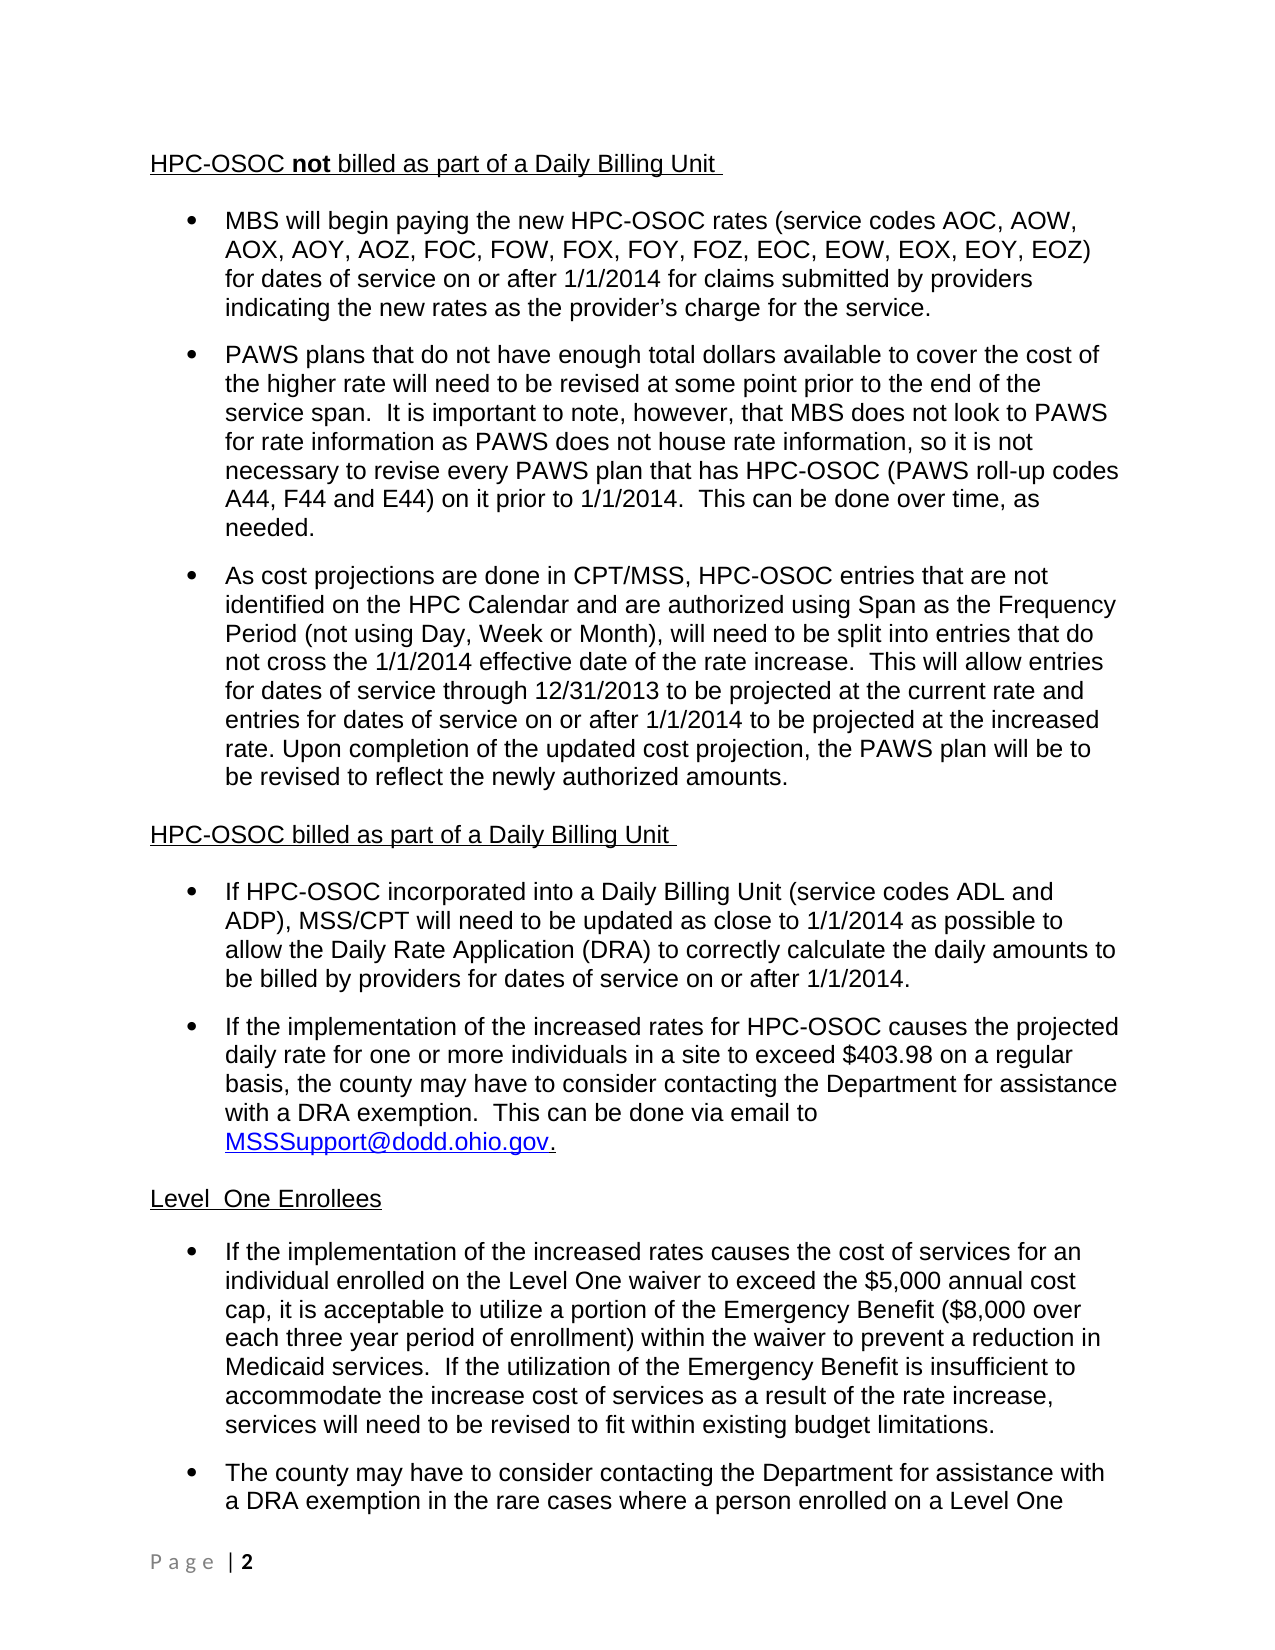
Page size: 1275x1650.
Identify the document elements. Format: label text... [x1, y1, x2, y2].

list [187, 1457, 1125, 1515]
list If HPC-OSOC incorporated into a Daily Billing Unit (service codes ADL and ADP), MSS/CPT will need to be updated as close to 1/1/2014 as possible to allow the Daily Rate Application (DRA) to correctly calculate the daily amounts to be billed by providers for dates of service on or after 1/1/2014. [187, 877, 1125, 992]
text Level One Enrollees [150, 1184, 1125, 1213]
list PAWS plans that do not have enough total dollars available to cover the cost of the higher rate will need to be revised at some point prior to the end of the service span. It is important to note, however, that MBS does not look to PAWS for rate information as PAWS does not house rate information, so it is not necessary to revise every PAWS plan that has HPC-OSOC (PAWS roll-up codes A44, F44 and E44) on it prior to 1/1/2014. This can be done over time, as needed. [187, 341, 1125, 542]
list MBS will begin paying the new HPC-OSOC rates (service codes AOC, AOW, AOX, AOY, AOZ, FOC, FOW, FOX, FOY, FOZ, EOC, EOW, EOX, EOY, EOZ) for dates of service on or after 1/1/2014 for claims submitted by providers indicating the new rates as the provider’s charge for the service. [187, 206, 1125, 321]
list If the implementation of the increased rates causes the cost of services for an individual enrolled on the Level One waiver to exceed the $5,000 annual cost cap, it is acceptable to utilize a portion of the Emergency Benefit ($8,000 over each three year period of enrollment) within the waiver to prevent a reduction in Medicaid services. If the utilization of the Emergency Benefit is insufficient to accommodate the increase cost of services as a result of the rate increase, services will need to be revised to fit within existing budget limitations. [187, 1237, 1125, 1438]
list As cost projections are done in CPT/MSS, HPC-OSOC entries that are not identified on the HPC Calendar and are authorized using Span as the Frequency Period (not using Day, Week or Month), will need to be split into entries that do not cross the 1/1/2014 effective date of the rate increase. This will allow entries for dates of service through 12/31/2013 to be projected at the current rate and entries for dates of service on or after 1/1/2014 to be projected at the increased rate. Upon completion of the updated cost projection, the PAWS plan will be to be revised to reflect the newly authorized amounts. [187, 561, 1125, 791]
text HPC-OSOC billed as part of a Daily Billing Unit [150, 820, 1125, 849]
text HPC-OSOC not billed as part of a Daily Billing Unit [150, 149, 1125, 177]
list If the implementation of the increased rates for HPC-OSOC causes the projected daily rate for one or more individuals in a site to exceed $403.98 on a regular basis, the county may have to consider contacting the Department for assistance with a DRA exemption. This can be done via email to MSSSupport@dodd.ohio.gov. [187, 1012, 1125, 1156]
